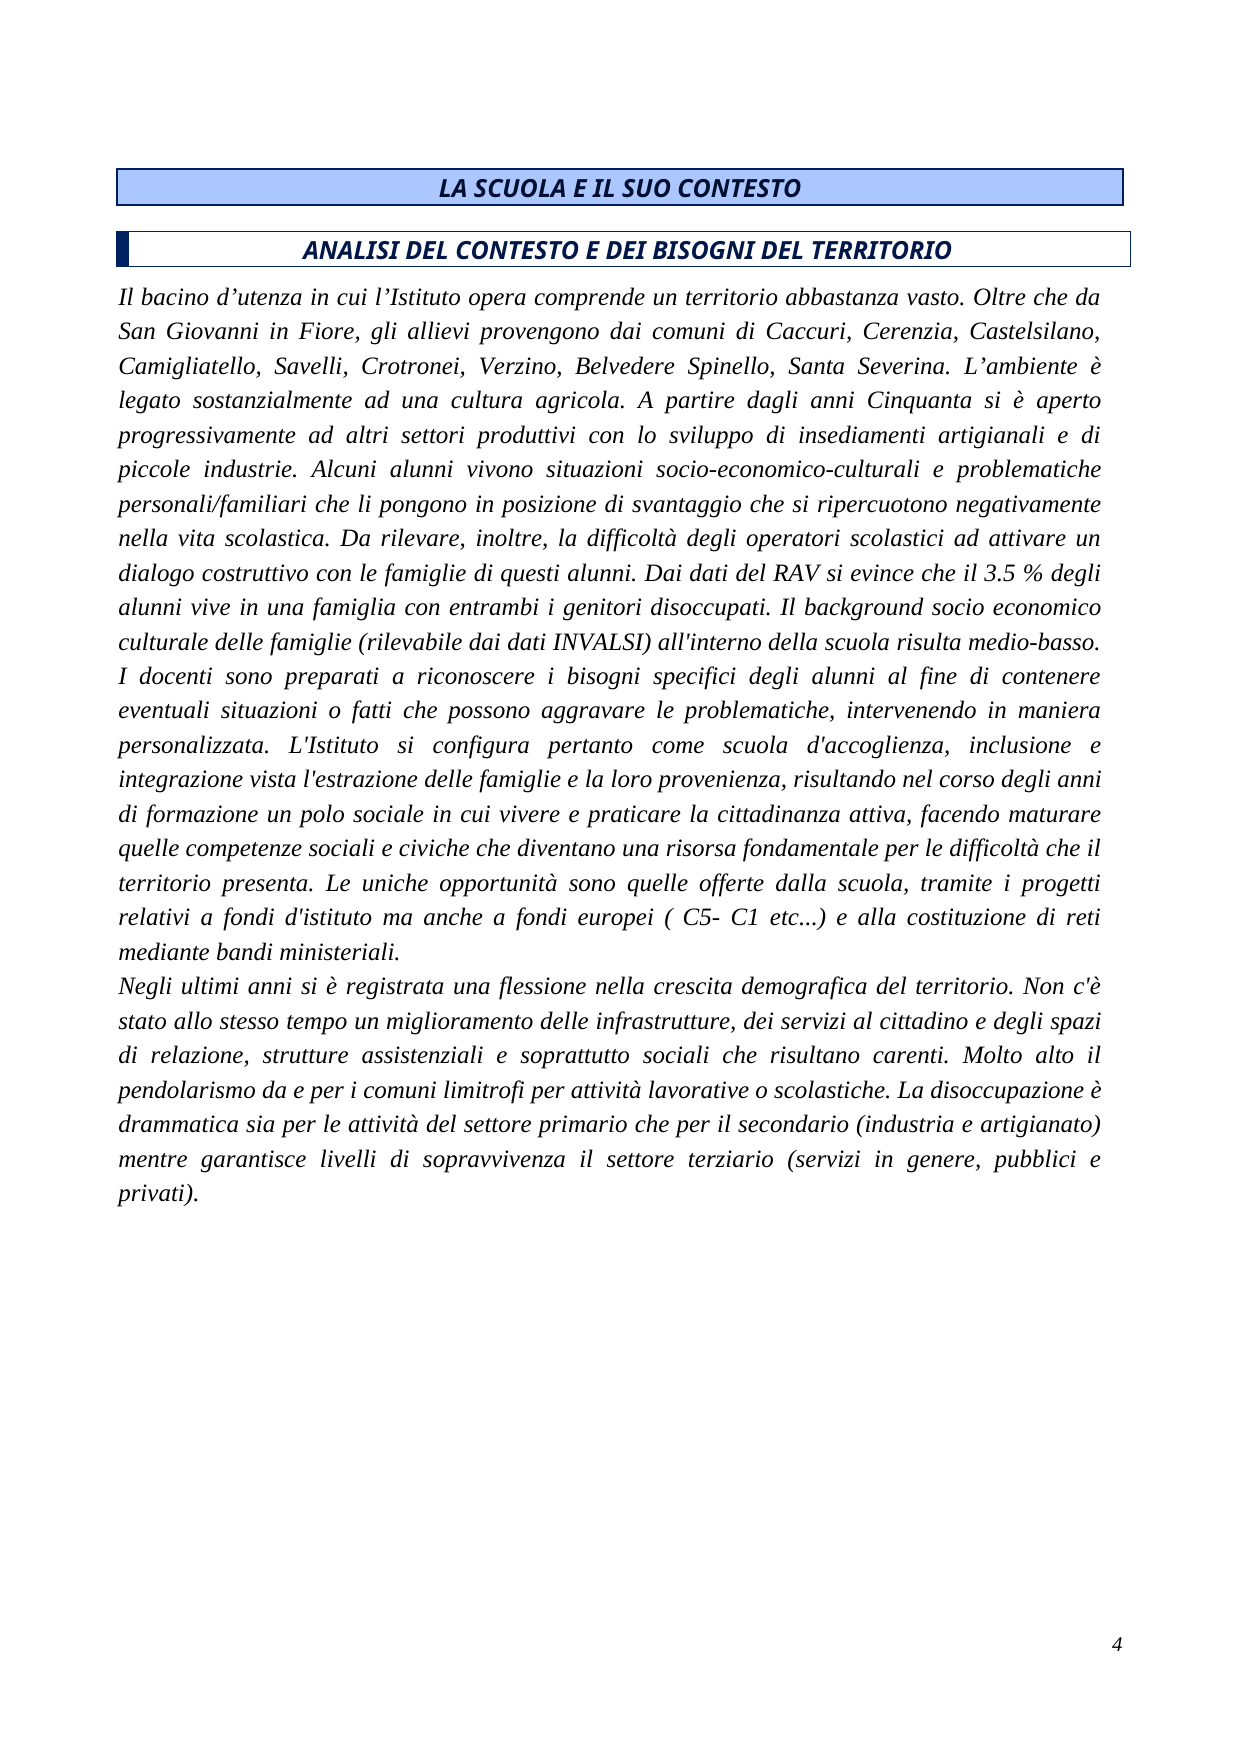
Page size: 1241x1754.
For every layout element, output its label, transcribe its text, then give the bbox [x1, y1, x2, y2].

text Negli ultimi anni si è registrata una flessione nella crescita demografica del territorio. Non c'è stato allo stesso tempo un miglioramento delle infrastrutture, dei servizi al cittadino e degli spazi di relazione, strutture assistenziali e soprattutto sociali che risultano carenti. Molto alto il pendolarismo da e per i comuni limitrofi per attività lavorative o scolastiche. La disoccupazione è drammatica sia per le attività del settore primario che per il secondario (industria e artigianato) mentre garantisce livelli di sopravvivenza il settore terziario (servizi in genere, pubblici e privati). [118, 971, 1102, 1207]
subtitle ANALISI DEL CONTESTO E DEI BISOGNI DEL TERRITORIO [129, 232, 1130, 266]
subtitle LA SCUOLA E IL SUO CONTESTO [118, 170, 1122, 204]
text Il bacino d’utenza in cui l’Istituto opera comprende un territorio abbastanza vasto. Oltre che da San Giovanni in Fiore, gli allievi provengono dai comuni di Caccuri, Cerenzia, Castelsilano, Camigliatello, Savelli, Crotronei, Verzino, Belvedere Spinello, Santa Severina. L’ambiente è legato sostanzialmente ad una cultura agricola. A partire dagli anni Cinquanta si è aperto progressivamente ad altri settori produttivi con lo sviluppo di insediamenti artigianali e di piccole industrie. Alcuni alunni vivono situazioni socio-economico-culturali e problematiche personali/familiari che li pongono in posizione di svantaggio che si ripercuotono negativamente nella vita scolastica. Da rilevare, inoltre, la difficoltà degli operatori scolastici ad attivare un dialogo costruttivo con le famiglie di questi alunni. Dai dati del RAV si evince che il 3.5 % degli alunni vive in una famiglia con entrambi i genitori disoccupati. Il background socio economico culturale delle famiglie (rilevabile dai dati INVALSI) all'interno della scuola risulta medio-basso. I docenti sono preparati a riconoscere i bisogni specifici degli alunni al fine di contenere eventuali situazioni o fatti che possono aggravare le problematiche, intervenendo in maniera personalizzata. L'Istituto si configura pertanto come scuola d'accoglienza, inclusione e integrazione vista l'estrazione delle famiglie e la loro provenienza, risultando nel corso degli anni di formazione un polo sociale in cui vivere e praticare la cittadinanza attiva, facendo maturare quelle competenze sociali e civiche che diventano una risorsa fondamentale per le difficoltà che il territorio presenta. Le uniche opportunità sono quelle offerte dalla scuola, tramite i progetti relativi a fondi d'istituto ma anche a fondi europei ( C5- C1 etc...) e alla costituzione di reti mediante bandi ministeriali. [118, 282, 1102, 966]
